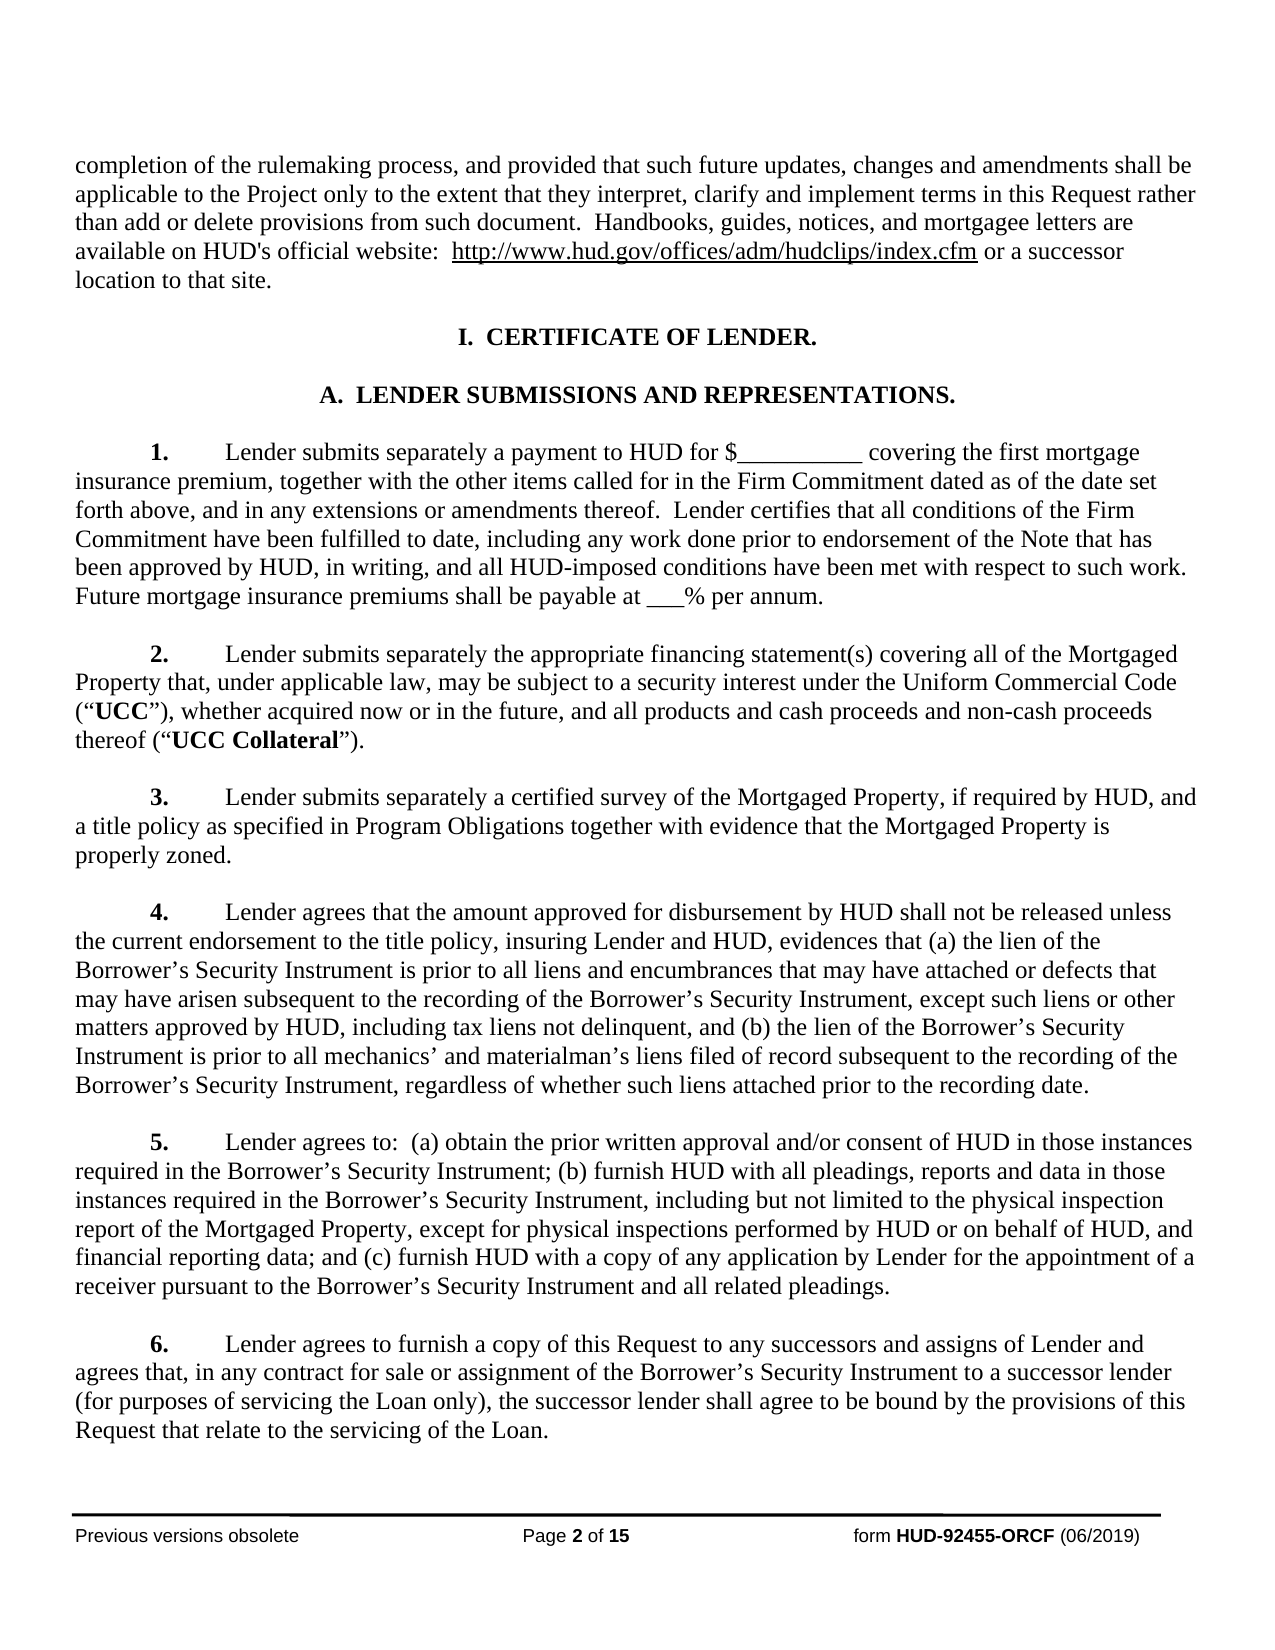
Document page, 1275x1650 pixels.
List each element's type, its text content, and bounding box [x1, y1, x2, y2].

list Lender agrees that the amount approved for disbursement by HUD shall not be released unless the current endorsement to the title policy, insuring Lender and HUD, evidences that (a) the lien of the Borrower’s Security Instrument is prior to all liens and encumbrances that may have attached or defects that may have arisen subsequent to the recording of the Borrower’s Security Instrument, except such liens or other matters approved by HUD, including tax liens not delinquent, and (b) the lien of the Borrower’s Security Instrument is prior to all mechanics’ and materialman’s liens filed of record subsequent to the recording of the Borrower’s Security Instrument, regardless of whether such liens attached prior to the recording date. [75, 897, 1200, 1099]
list Lender agrees to: (a) obtain the prior written approval and/or consent of HUD in those instances required in the Borrower’s Security Instrument; (b) furnish HUD with all pleadings, reports and data in those instances required in the Borrower’s Security Instrument, including but not limited to the physical inspection report of the Mortgaged Property, except for physical inspections performed by HUD or on behalf of HUD, and financial reporting data; and (c) furnish HUD with a copy of any application by Lender for the appointment of a receiver pursuant to the Borrower’s Security Instrument and all related pleadings. [75, 1127, 1200, 1300]
subtitle I. CERTIFICATE OF LENDER. [75, 322, 1200, 351]
list Lender submits separately a payment to HUD for $__________ covering the first mortgage insurance premium, together with the other items called for in the Firm Commitment dated as of the date set forth above, and in any extensions or amendments thereof. Lender certifies that all conditions of the Firm Commitment have been fulfilled to date, including any work done prior to endorsement of the Note that has been approved by HUD, in writing, and all HUD-imposed conditions have been met with respect to such work. Future mortgage insurance premiums shall be payable at ___% per annum. [75, 437, 1200, 610]
list Lender agrees to furnish a copy of this Request to any successors and assigns of Lender and agrees that, in any contract for sale or assignment of the Borrower’s Security Instrument to a successor lender (for purposes of servicing the Loan only), the successor lender shall agree to be bound by the provisions of this Request that relate to the servicing of the Loan. [75, 1329, 1200, 1444]
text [75, 150, 1200, 294]
text A. LENDER SUBMISSIONS AND REPRESENTATIONS. [75, 380, 1200, 409]
list Lender submits separately the appropriate financing statement(s) covering all of the Mortgaged Property that, under applicable law, may be subject to a security interest under the Uniform Commercial Code (“UCC”), whether acquired now or in the future, and all products and cash proceeds and non-cash proceeds thereof (“UCC Collateral”). [75, 639, 1200, 754]
list Lender submits separately a certified survey of the Mortgaged Property, if required by HUD, and a title policy as specified in Program Obligations together with evidence that the Mortgaged Property is properly zoned. [75, 782, 1200, 869]
